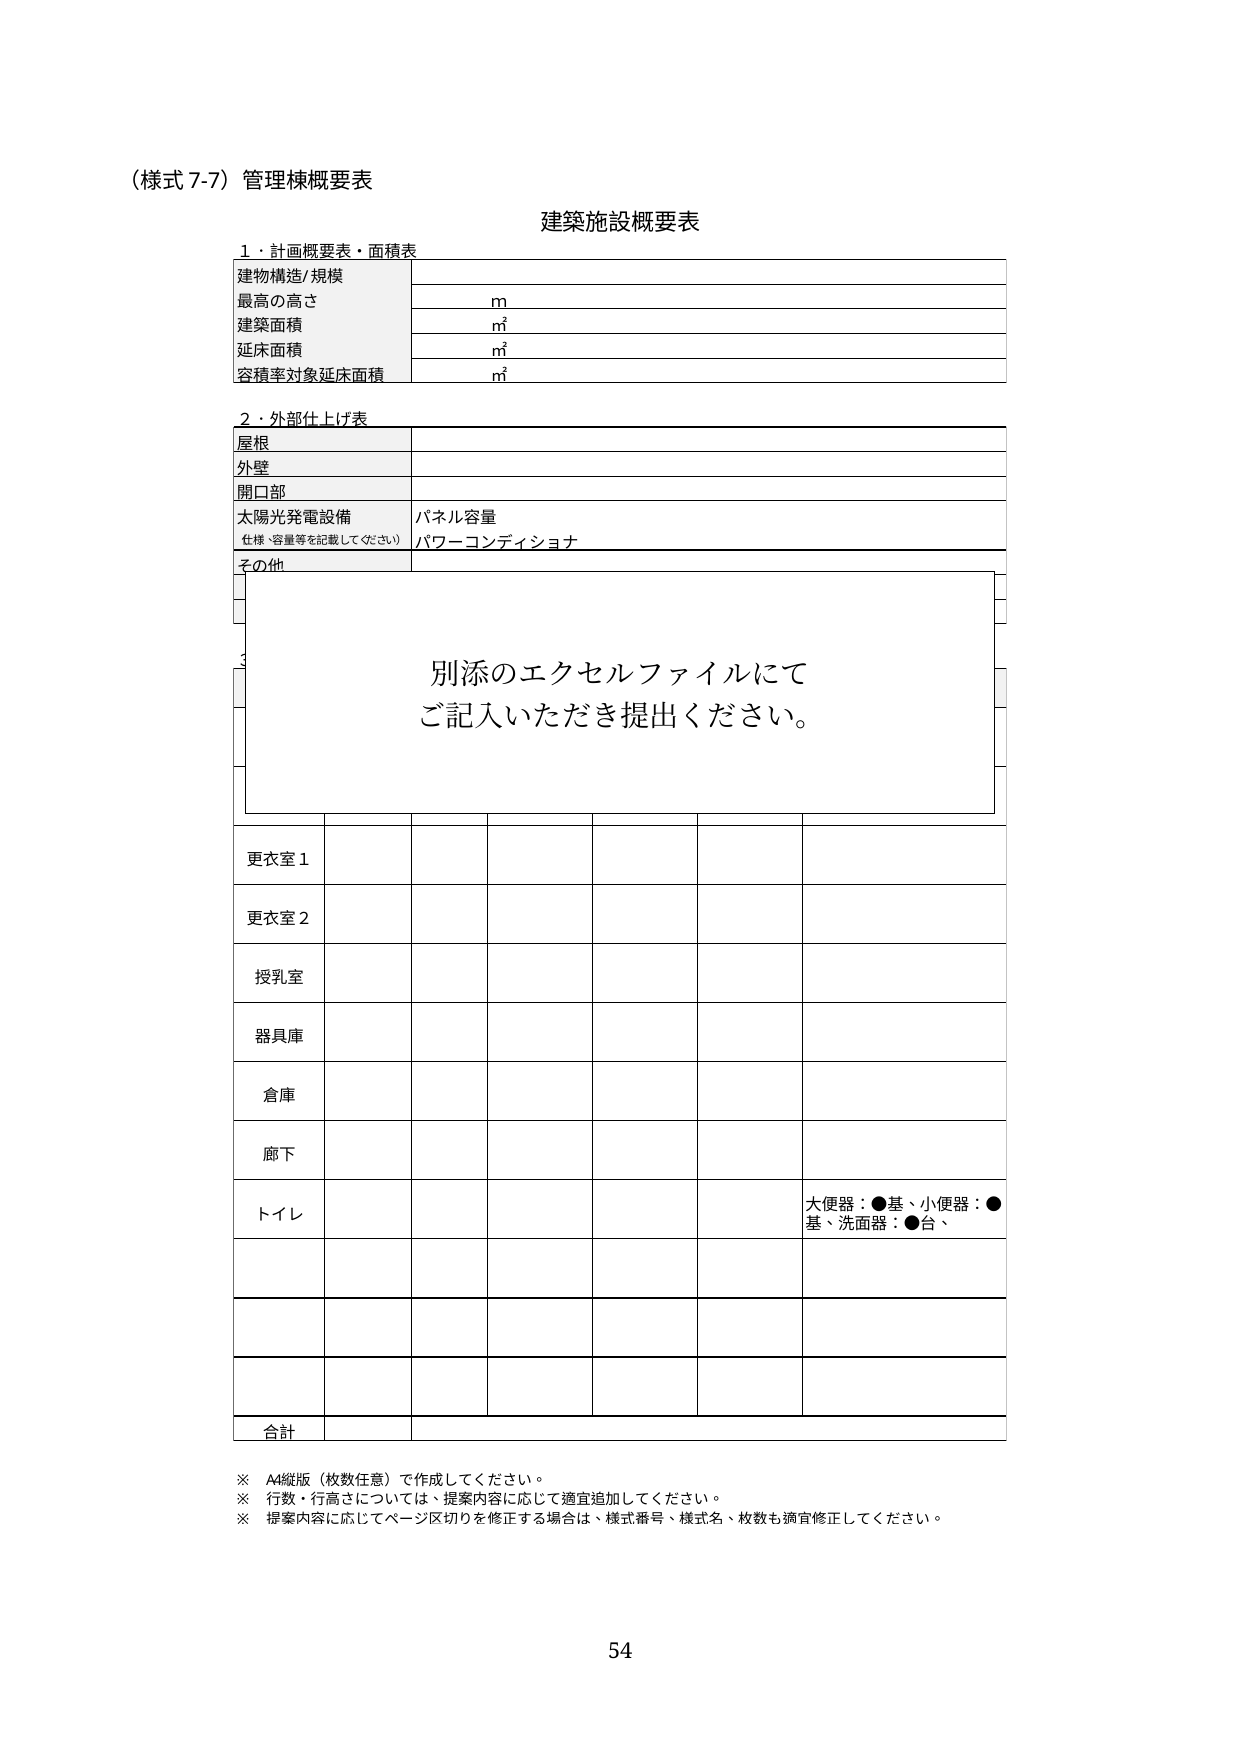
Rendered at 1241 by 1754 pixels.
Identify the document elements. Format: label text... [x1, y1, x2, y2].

list （様式7-7）管理棟概要表 [118, 160, 1122, 198]
